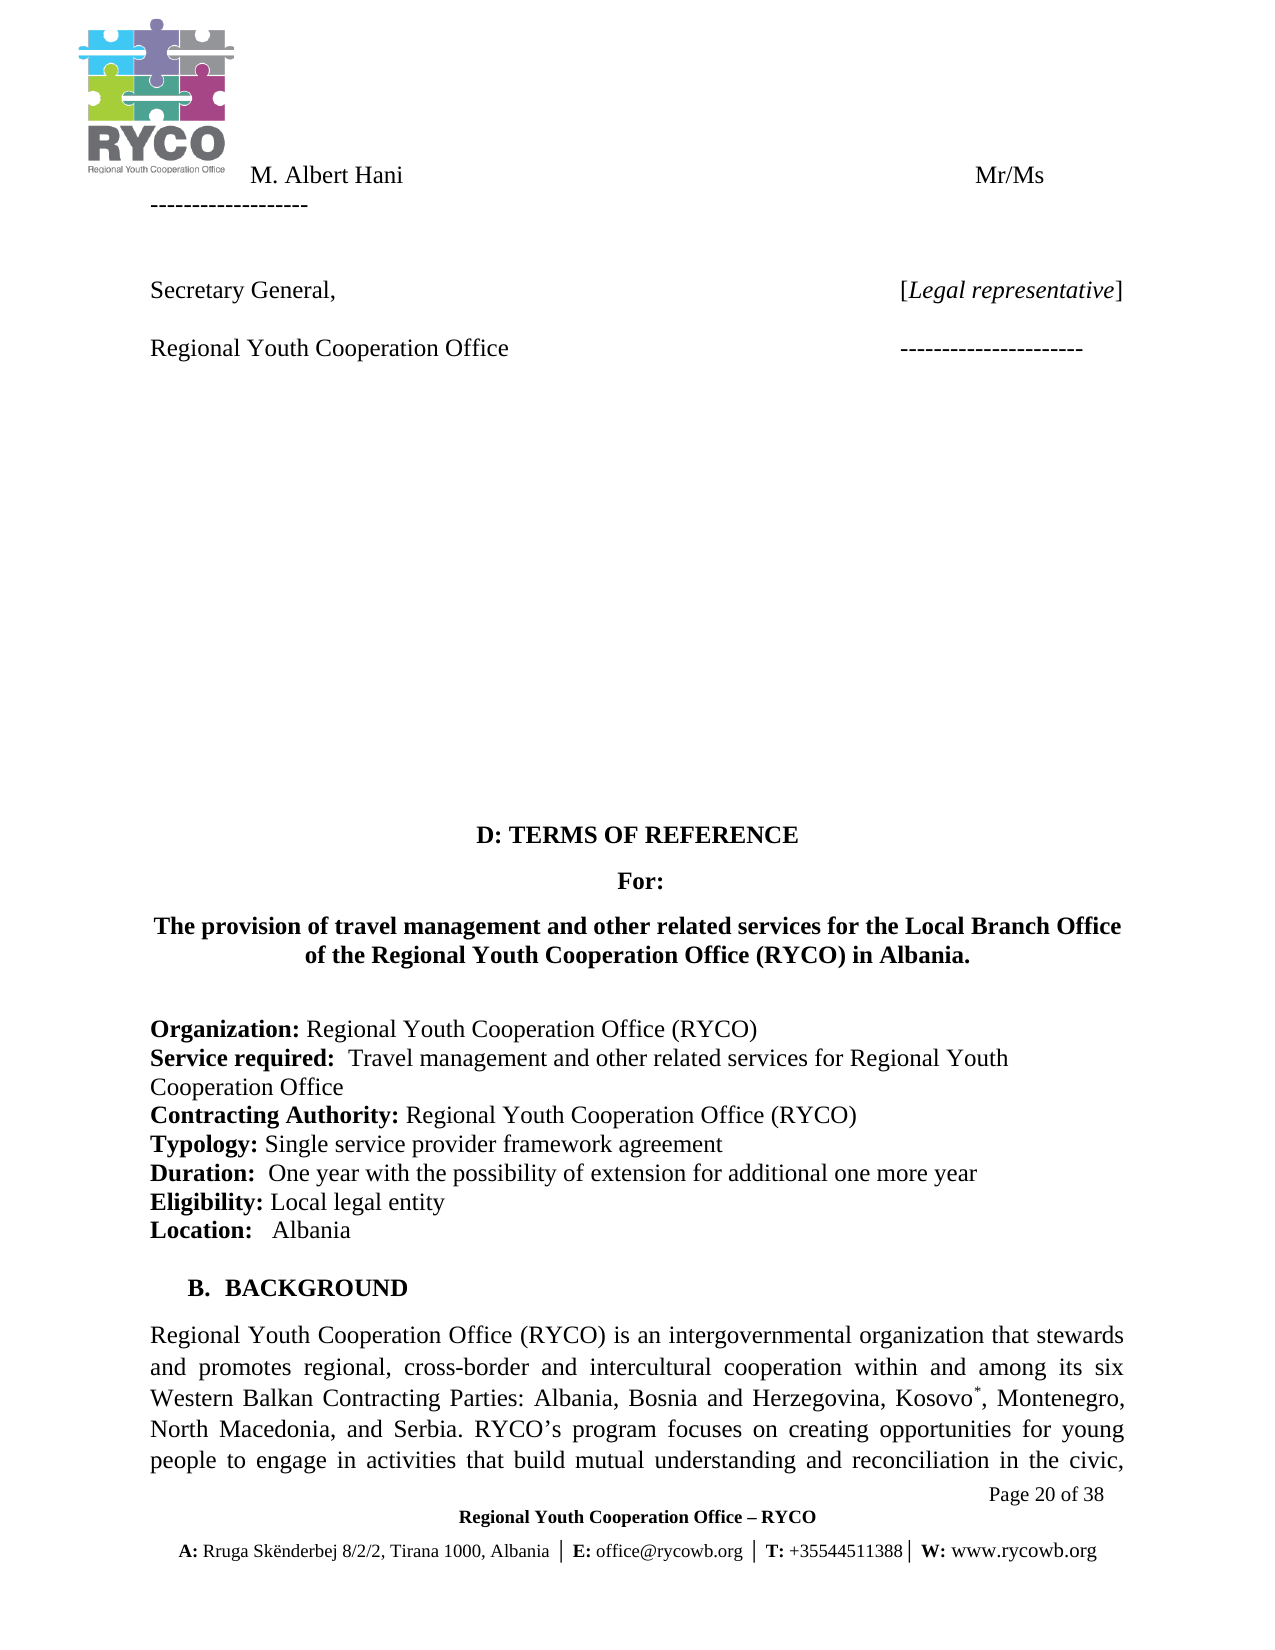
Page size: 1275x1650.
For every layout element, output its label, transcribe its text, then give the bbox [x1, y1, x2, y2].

text For: [150, 866, 1125, 894]
text Organization: Regional Youth Cooperation Office (RYCO) [150, 1014, 1123, 1043]
text D: TERMS OF REFERENCE [150, 820, 1125, 849]
list BACKGROUND [187, 1273, 1125, 1302]
text Eligibility: Local legal entity [150, 1187, 1125, 1215]
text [150, 1321, 1125, 1473]
text Duration: One year with the possibility of extension for additional one more year [150, 1158, 1123, 1187]
text Service required: Travel management and other related services for Regional Youth Cooperation Office [150, 1043, 1123, 1100]
text Regional Youth Cooperation Office ---------------------- [150, 333, 1125, 362]
text Contracting Authority: Regional Youth Cooperation Office (RYCO) [150, 1100, 1123, 1129]
text The provision of travel management and other related services for the Local Branch Office of the Regional Youth Cooperation Office (RYCO) in Albania. [150, 911, 1125, 969]
text Typology: Single service provider framework agreement [150, 1129, 1123, 1158]
text Secretary General, [Legal representative] [150, 276, 1125, 304]
picture [77, 18, 234, 172]
text Location: Albania [150, 1215, 1125, 1244]
text M. Albert Hani Mr/Ms ------------------- [150, 161, 1125, 218]
